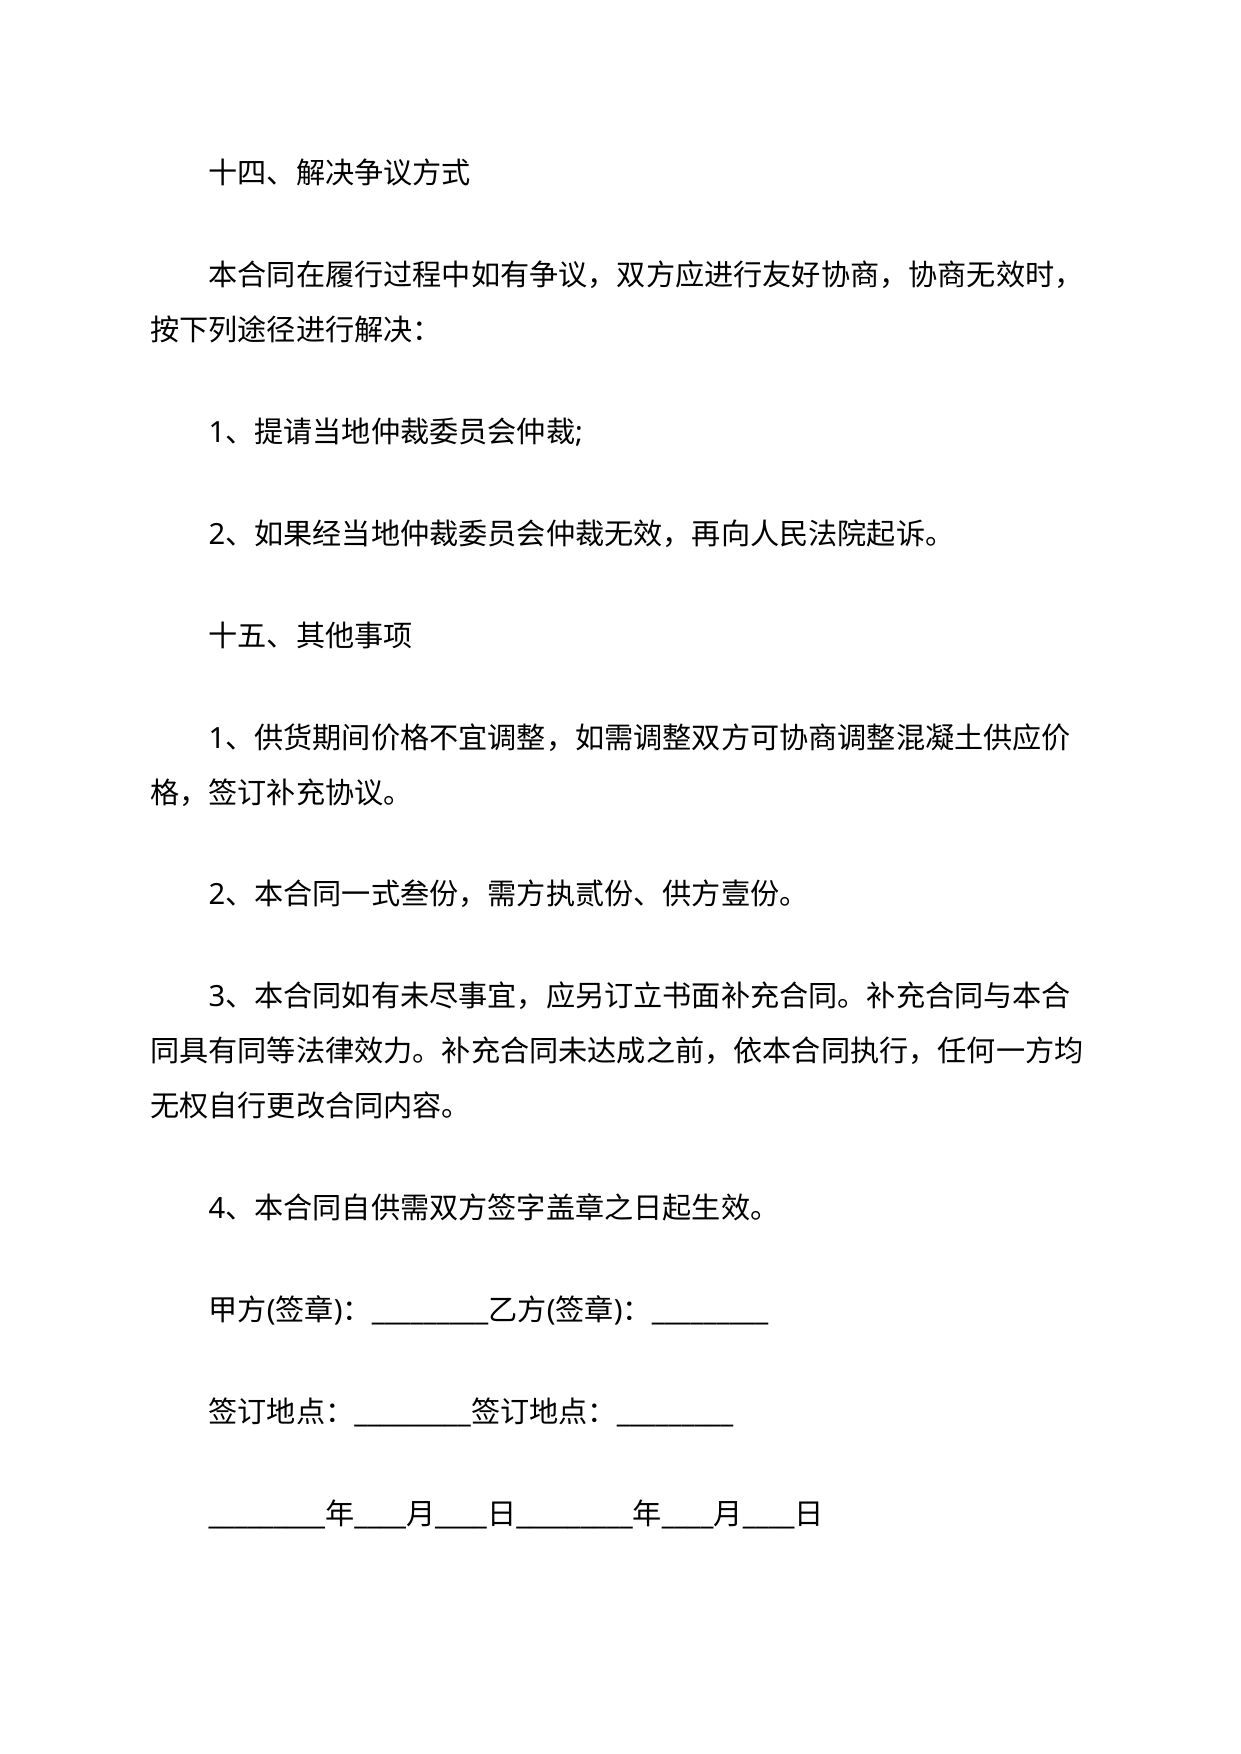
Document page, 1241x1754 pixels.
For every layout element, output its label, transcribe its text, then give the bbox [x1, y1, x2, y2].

text 1、提请当地仲裁委员会仲裁; [150, 408, 1090, 451]
text 1、供货期间价格不宜调整，如需调整双方可协商调整混凝土供应价格，签订补充协议。 [150, 714, 1090, 811]
text 十四、解决争议方式 [150, 150, 1090, 192]
text _________年____月____日_________年____月____日 [150, 1491, 1090, 1533]
text 甲方(签章)：_________乙方(签章)：_________ [150, 1287, 1090, 1329]
text 2、如果经当地仲裁委员会仲裁无效，再向人民法院起诉。 [150, 510, 1090, 553]
text 2、本合同一式叁份，需方执贰份、供方壹份。 [150, 871, 1090, 913]
text 3、本合同如有未尽事宜，应另订立书面补充合同。补充合同与本合同具有同等法律效力。补充合同未达成之前，依本合同执行，任何一方均无权自行更改合同内容。 [150, 973, 1090, 1125]
text 4、本合同自供需双方签字盖章之日起生效。 [150, 1184, 1090, 1227]
text 签订地点：_________签订地点：_________ [150, 1388, 1090, 1431]
text 本合同在履行过程中如有争议，双方应进行友好协商，协商无效时，按下列途径进行解决： [150, 252, 1090, 349]
text 十五、其他事项 [150, 612, 1090, 655]
